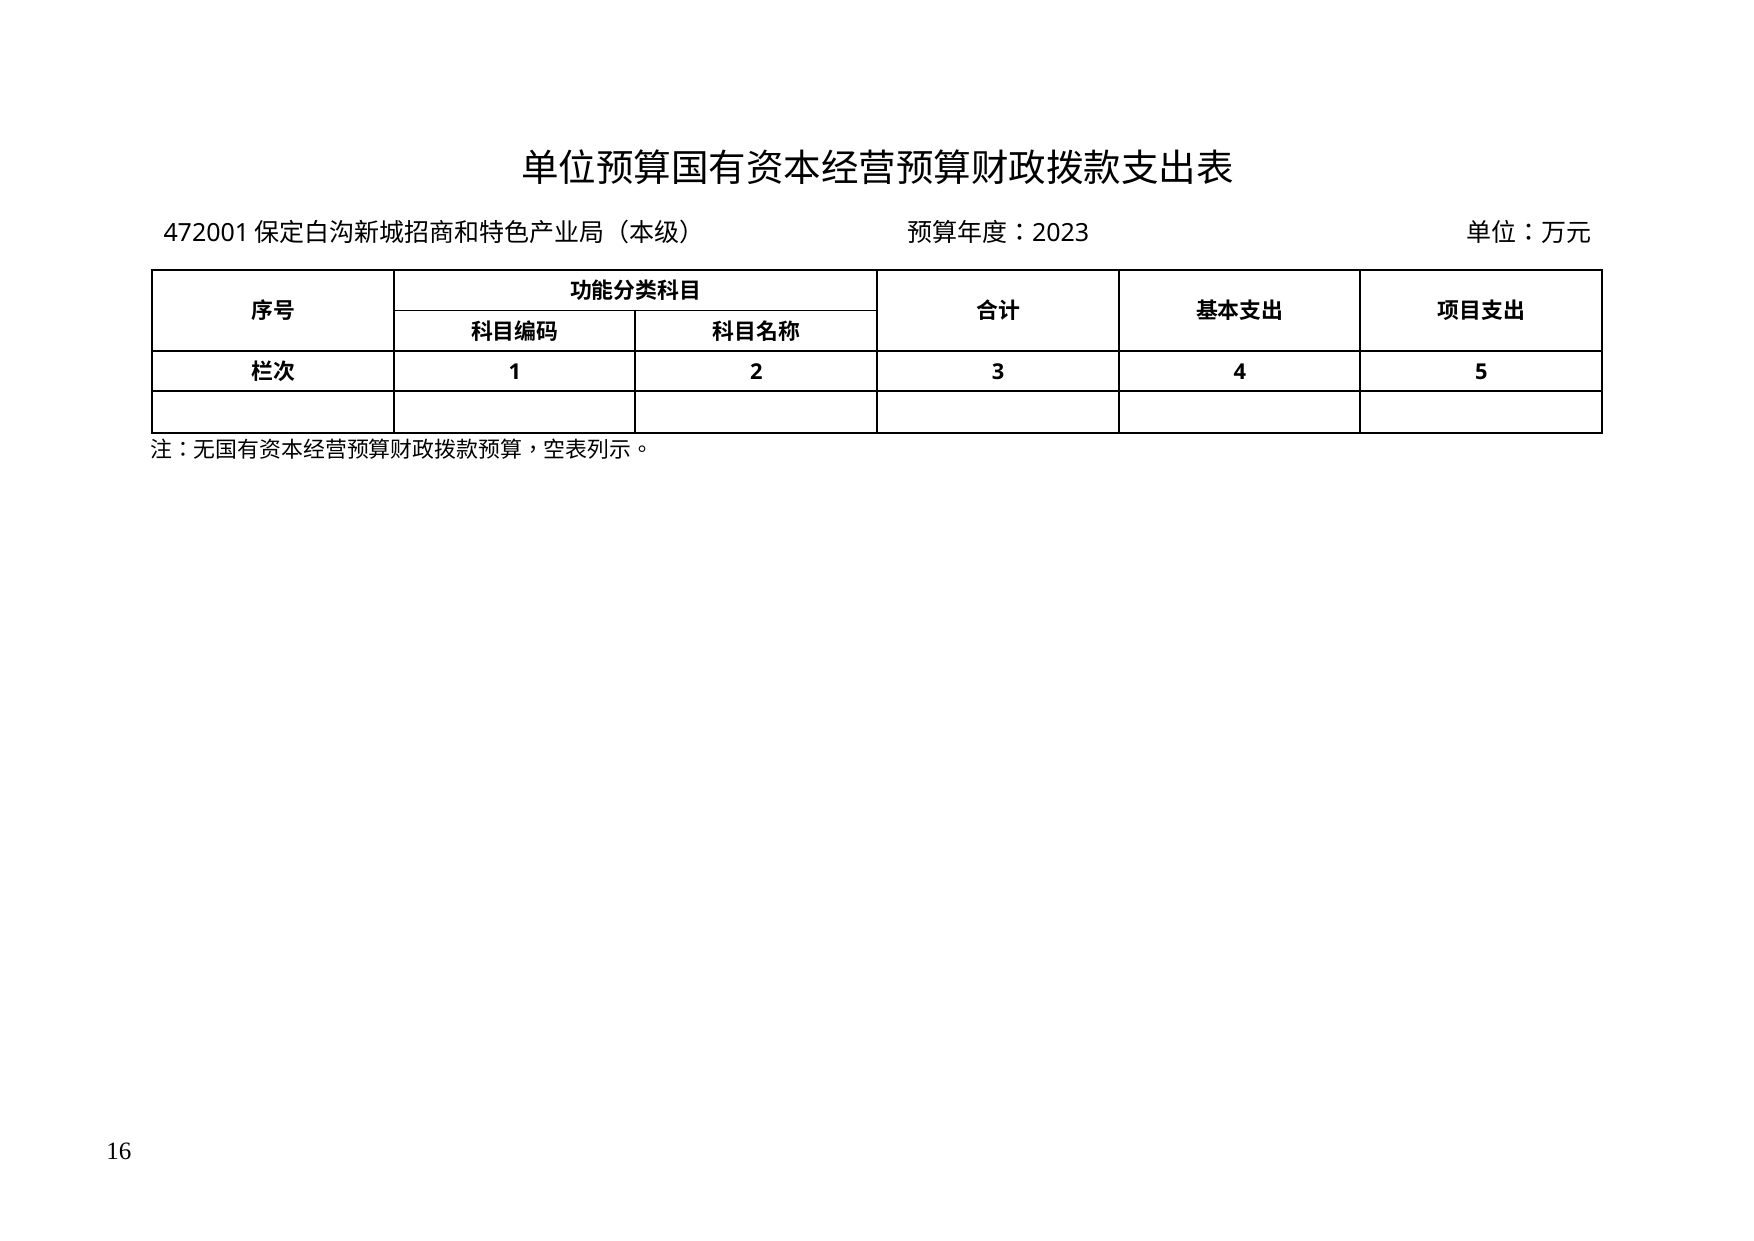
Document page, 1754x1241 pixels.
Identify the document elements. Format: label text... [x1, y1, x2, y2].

text 单位预算国有资本经营预算财政拨款支出表 [106, 142, 1648, 193]
table_cell [1361, 392, 1601, 432]
text 注：无国有资本经营预算财政拨款预算，空表列示。 [106, 434, 1648, 463]
table_cell 功能分类科目 [395, 271, 876, 309]
table_header 472001保定白沟新城招商和特色产业局（本级） [153, 195, 876, 269]
table_cell [878, 392, 1118, 432]
table_cell [153, 392, 393, 432]
table_cell 1 [395, 352, 634, 390]
table_cell 5 [1361, 352, 1601, 390]
table_cell 4 [1120, 352, 1359, 390]
table_cell 栏次 [153, 352, 393, 390]
table_cell [636, 392, 876, 432]
table_cell 3 [878, 352, 1118, 390]
table_cell 基本支出 [1120, 271, 1359, 350]
table_cell 序号 [153, 271, 393, 350]
table_cell 科目编码 [395, 311, 634, 350]
table_cell 科目名称 [636, 311, 876, 350]
table_cell 项目支出 [1361, 271, 1601, 350]
table_cell [1120, 392, 1359, 432]
table_cell 2 [636, 352, 876, 390]
table_header 预算年度：2023 [878, 195, 1118, 269]
table_header 单位：万元 [1120, 195, 1601, 269]
table_cell 合计 [878, 271, 1118, 350]
table_cell [395, 392, 634, 432]
